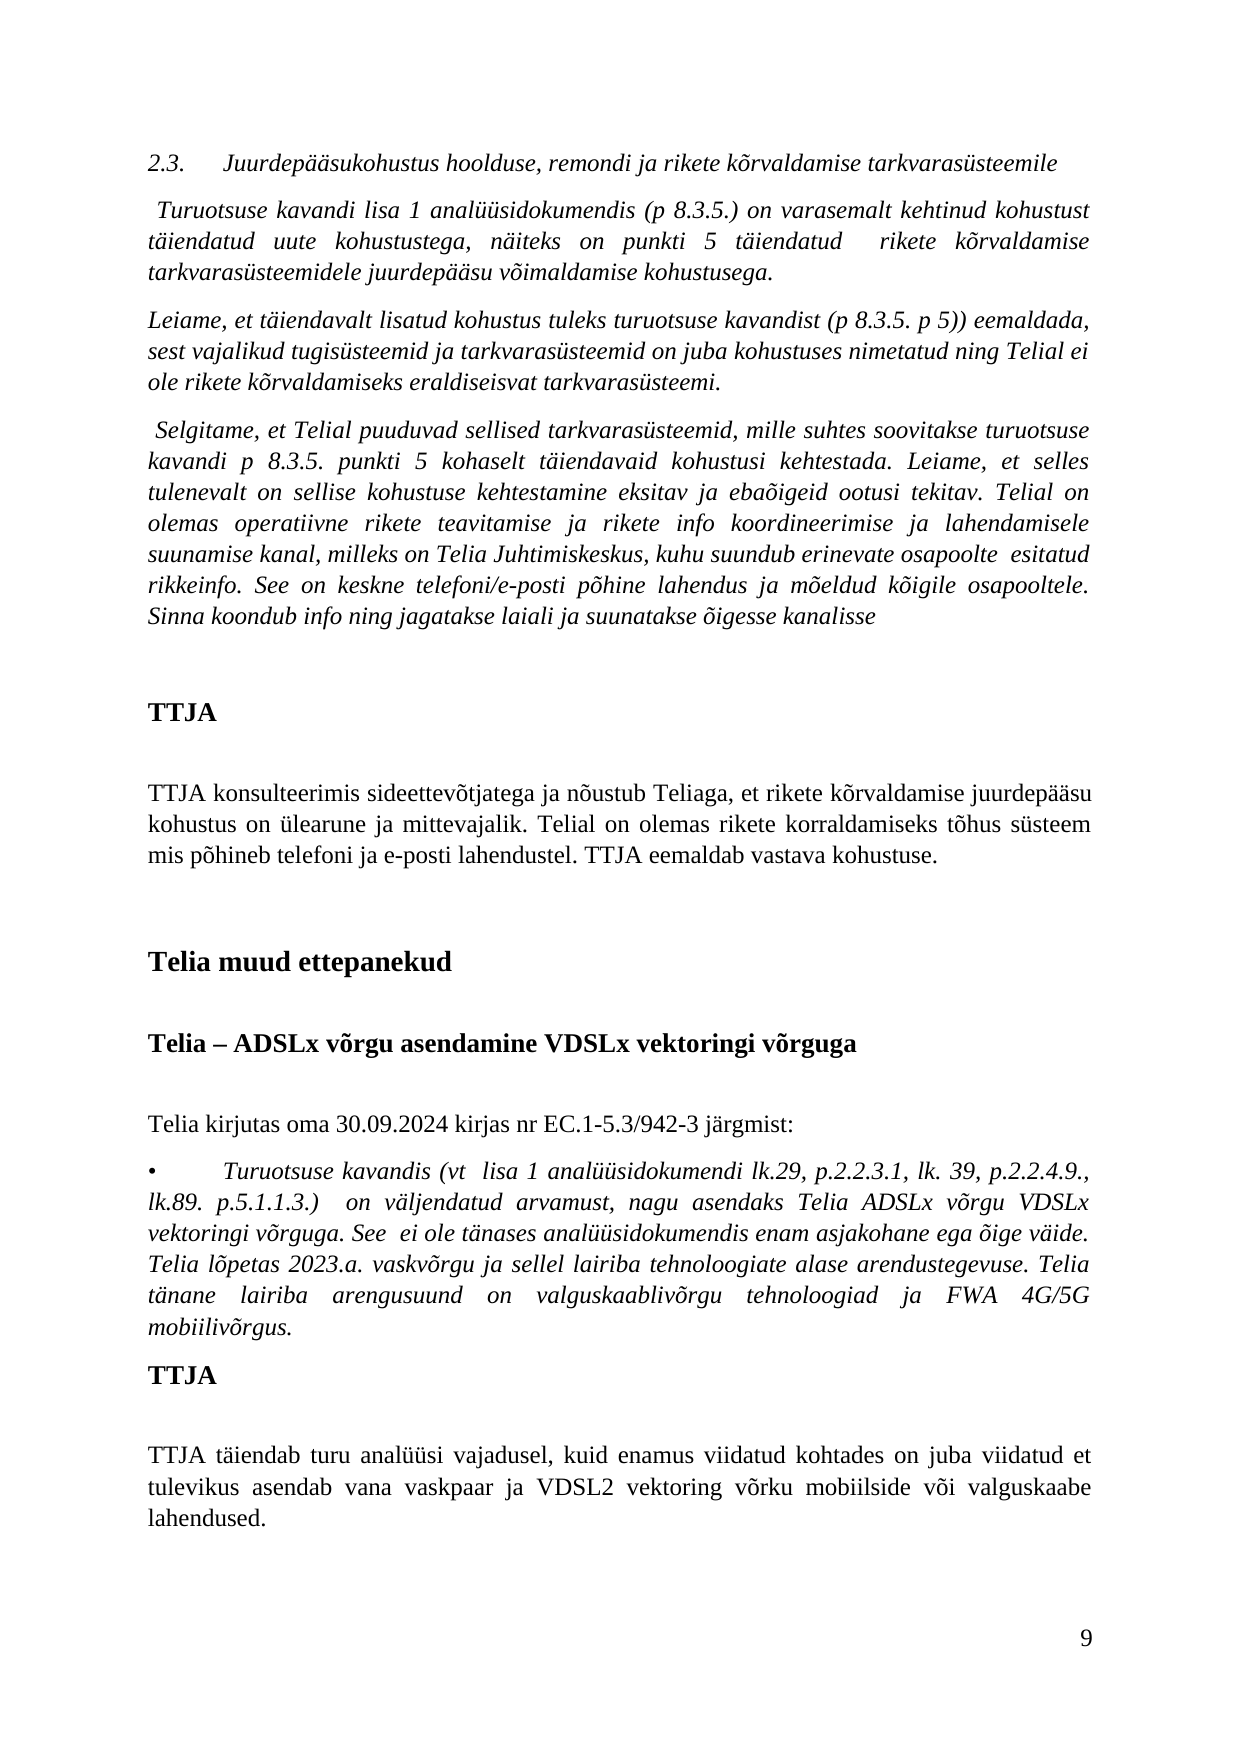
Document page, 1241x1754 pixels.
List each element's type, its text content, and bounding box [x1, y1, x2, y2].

subtitle TTJA [148, 1359, 1093, 1391]
text Turuotsuse kavandi lisa 1 analüüsidokumendis (p 8.3.5.) on varasemalt kehtinud kohustust täiendatud uute kohustustega, näiteks on punkti 5 täiendatud rikete kõrvaldamise tarkvarasüsteemidele juurdepääsu võimaldamise kohustusega. [148, 195, 1093, 286]
subtitle Telia muud ettepanekud [148, 944, 1093, 977]
text Telia kirjutas oma 30.09.2024 kirjas nr EC.1-5.3/942-3 järgmist: [148, 1109, 1093, 1137]
text 2.3. Juurdepääsukohustus hoolduse, remondi ja rikete kõrvaldamise tarkvarasüsteemile [148, 148, 1093, 176]
subtitle TTJA [148, 697, 1093, 728]
text • Turuotsuse kavandis (vt lisa 1 analüüsidokumendi lk.29, p.2.2.3.1, lk. 39, p.2.2.4.9., lk.89. p.5.1.1.3.) on väljendatud arvamust, nagu asendaks Telia ADSLx võrgu VDSLx vektoringi võrguga. See ei ole tänases analüüsidokumendis enam asjakohane ega õige väide. Telia lõpetas 2023.a. vaskvõrgu ja sellel lairiba tehnoloogiate alase arendustegevuse. Telia tänane lairiba arengusuund on valguskaablivõrgu tehnoloogiad ja FWA 4G/5G mobiilivõrgus. [148, 1156, 1093, 1340]
text TTJA konsulteerimis sideettevõtjatega ja nõustub Teliaga, et rikete kõrvaldamise juurdepääsu kohustus on ülearune ja mittevajalik. Telial on olemas rikete korraldamiseks tõhus süsteem mis põhineb telefoni ja e-posti lahendustel. TTJA eemaldab vastava kohustuse. [148, 778, 1093, 869]
text Leiame, et täiendavalt lisatud kohustus tuleks turuotsuse kavandist (p 8.3.5. p 5)) eemaldada, sest vajalikud tugisüsteemid ja tarkvarasüsteemid on juba kohustuses nimetatud ning Telial ei ole rikete kõrvaldamiseks eraldiseisvat tarkvarasüsteemi. [148, 305, 1093, 396]
text TTJA täiendab turu analüüsi vajadusel, kuid enamus viidatud kohtades on juba viidatud et tulevikus asendab vana vaskpaar ja VDSL2 vektoring võrku mobiilside või valguskaabe lahendused. [148, 1441, 1093, 1531]
subtitle Telia – ADSLx võrgu asendamine VDSLx vektoringi võrguga [148, 1027, 1093, 1059]
text Selgitame, et Telial puuduvad sellised tarkvarasüsteemid, mille suhtes soovitakse turuotsuse kavandi p 8.3.5. punkti 5 kohaselt täiendavaid kohustusi kehtestada. Leiame, et selles tulenevalt on sellise kohustuse kehtestamine eksitav ja ebaõigeid ootusi tekitav. Telial on olemas operatiivne rikete teavitamise ja rikete info koordineerimise ja lahendamisele suunamise kanal, milleks on Telia Juhtimiskeskus, kuhu suundub erinevate osapoolte esitatud rikkeinfo. See on keskne telefoni/e-posti põhine lahendus ja mõeldud kõigile osapooltele. Sinna koondub info ning jagatakse laiali ja suunatakse õigesse kanalisse [148, 415, 1093, 630]
